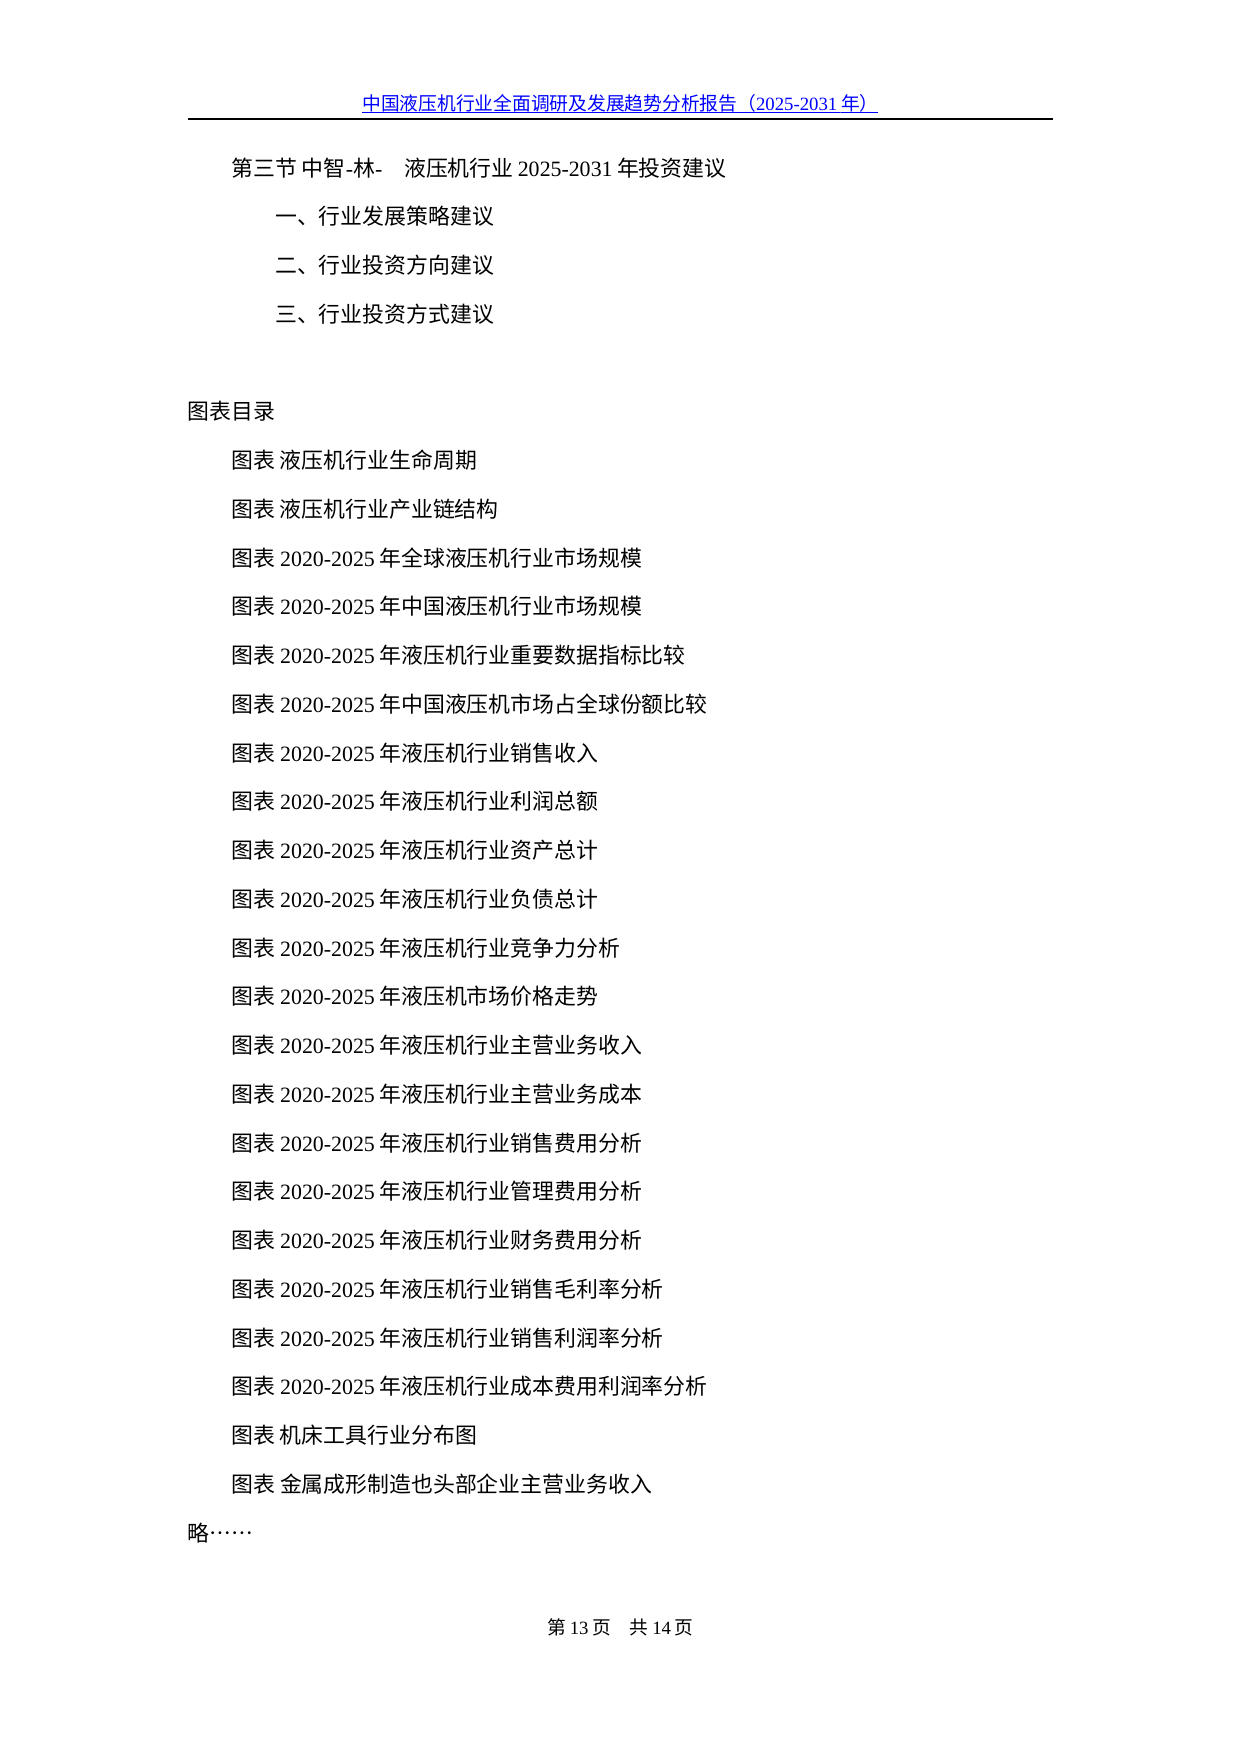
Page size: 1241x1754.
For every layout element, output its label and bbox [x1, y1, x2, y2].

text [187, 150, 1053, 1548]
